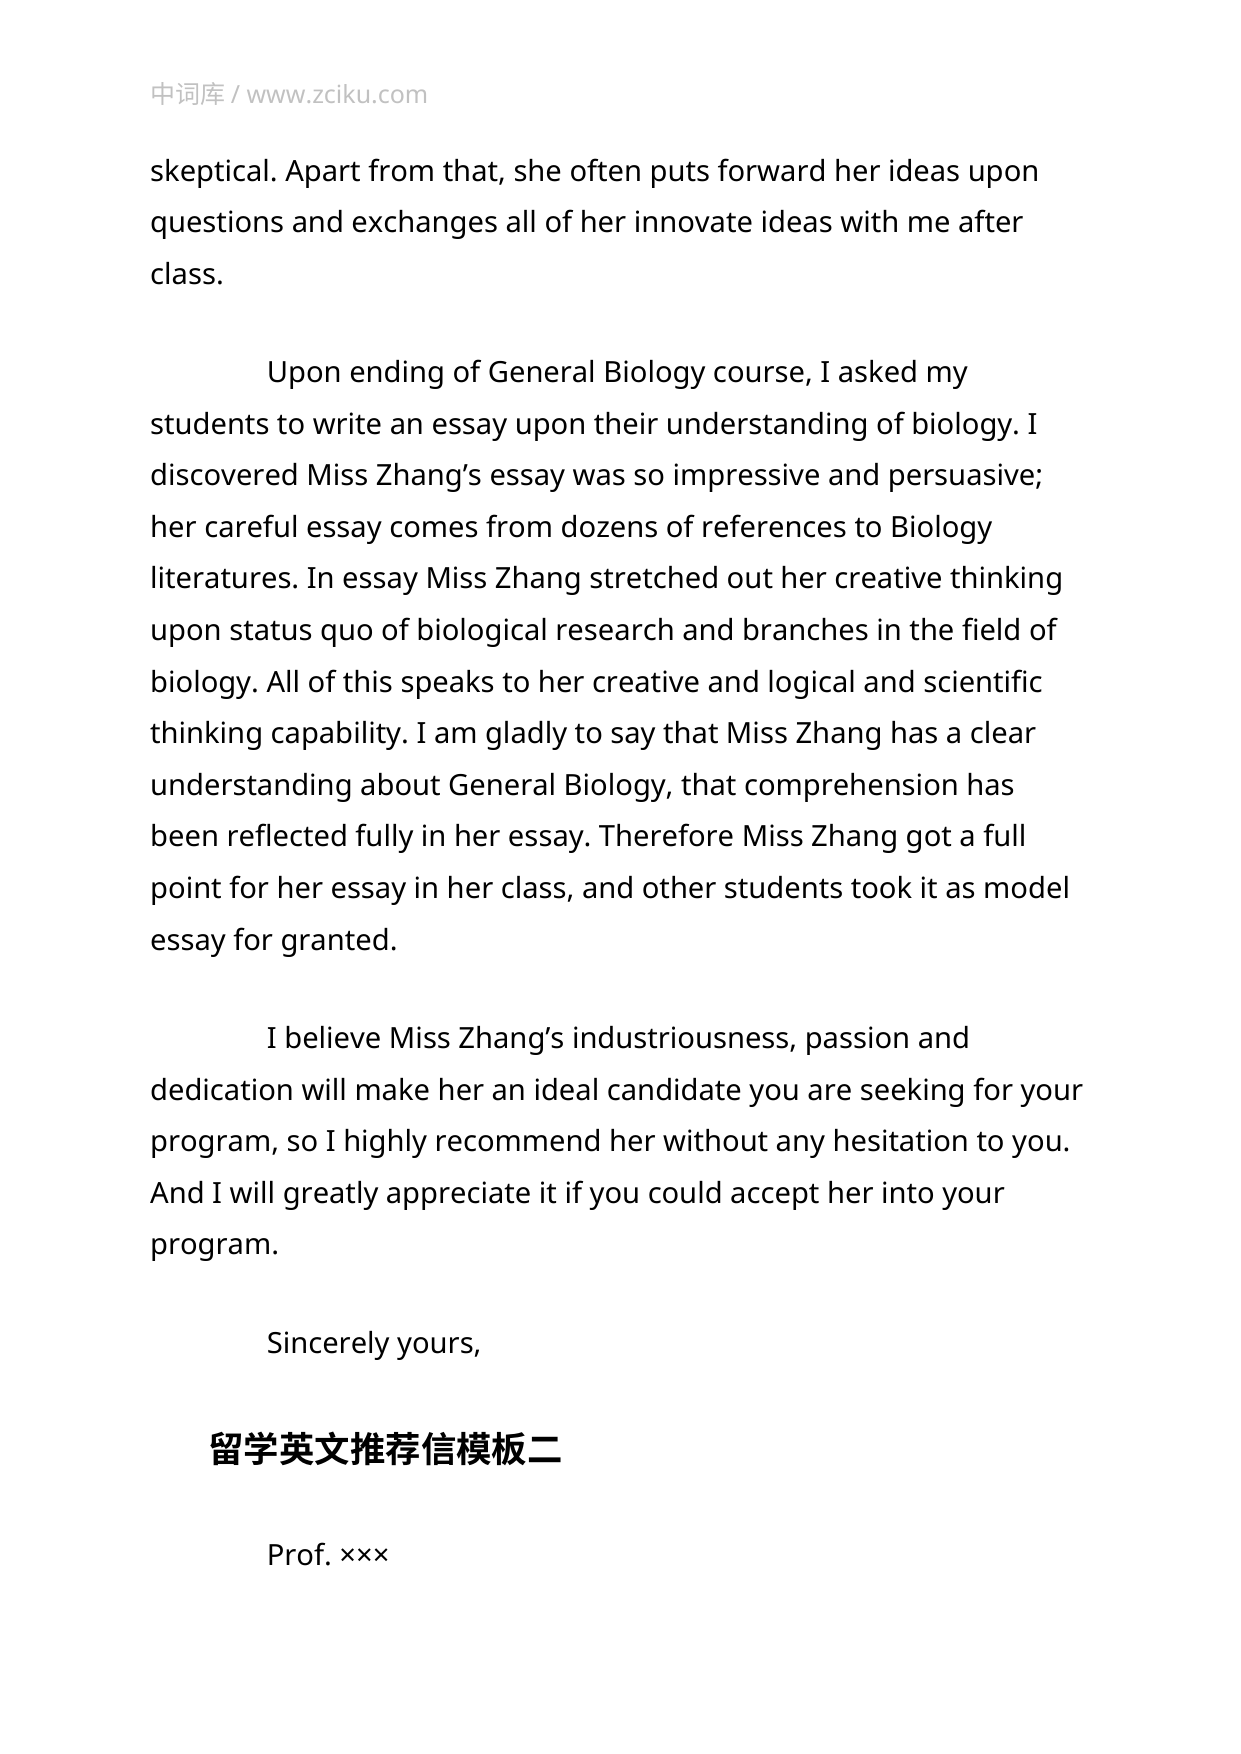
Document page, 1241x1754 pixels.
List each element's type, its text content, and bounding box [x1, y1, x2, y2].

text 留学英文推荐信模板二 [150, 1421, 1090, 1472]
text Upon ending of General Biology course, I asked my students to write an essay upon their understanding of biology. I discovered Miss Zhang’s essay was so impressive and persuasive; her careful essay comes from dozens of references to Biology literatures. In essay Miss Zhang stretched out her creative thinking upon status quo of biological research and branches in the field of biology. All of this speaks to her creative and logical and scientific thinking capability. I am gladly to say that Miss Zhang has a clear understanding about General Biology, that comprehension has been reflected fully in her essay. Therefore Miss Zhang got a full point for her essay in her class, and other students took it as model essay for granted. [150, 352, 1090, 958]
text I believe Miss Zhang’s industriousness, passion and dedication will make her an ideal candidate you are seeking for your program, so I highly recommend her without any hesitation to you. And I will greatly appreciate it if you could accept her into your program. [150, 1017, 1090, 1263]
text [150, 150, 1090, 293]
text Sincerely yours, [150, 1322, 1090, 1362]
text Prof. ××× [150, 1534, 1090, 1574]
